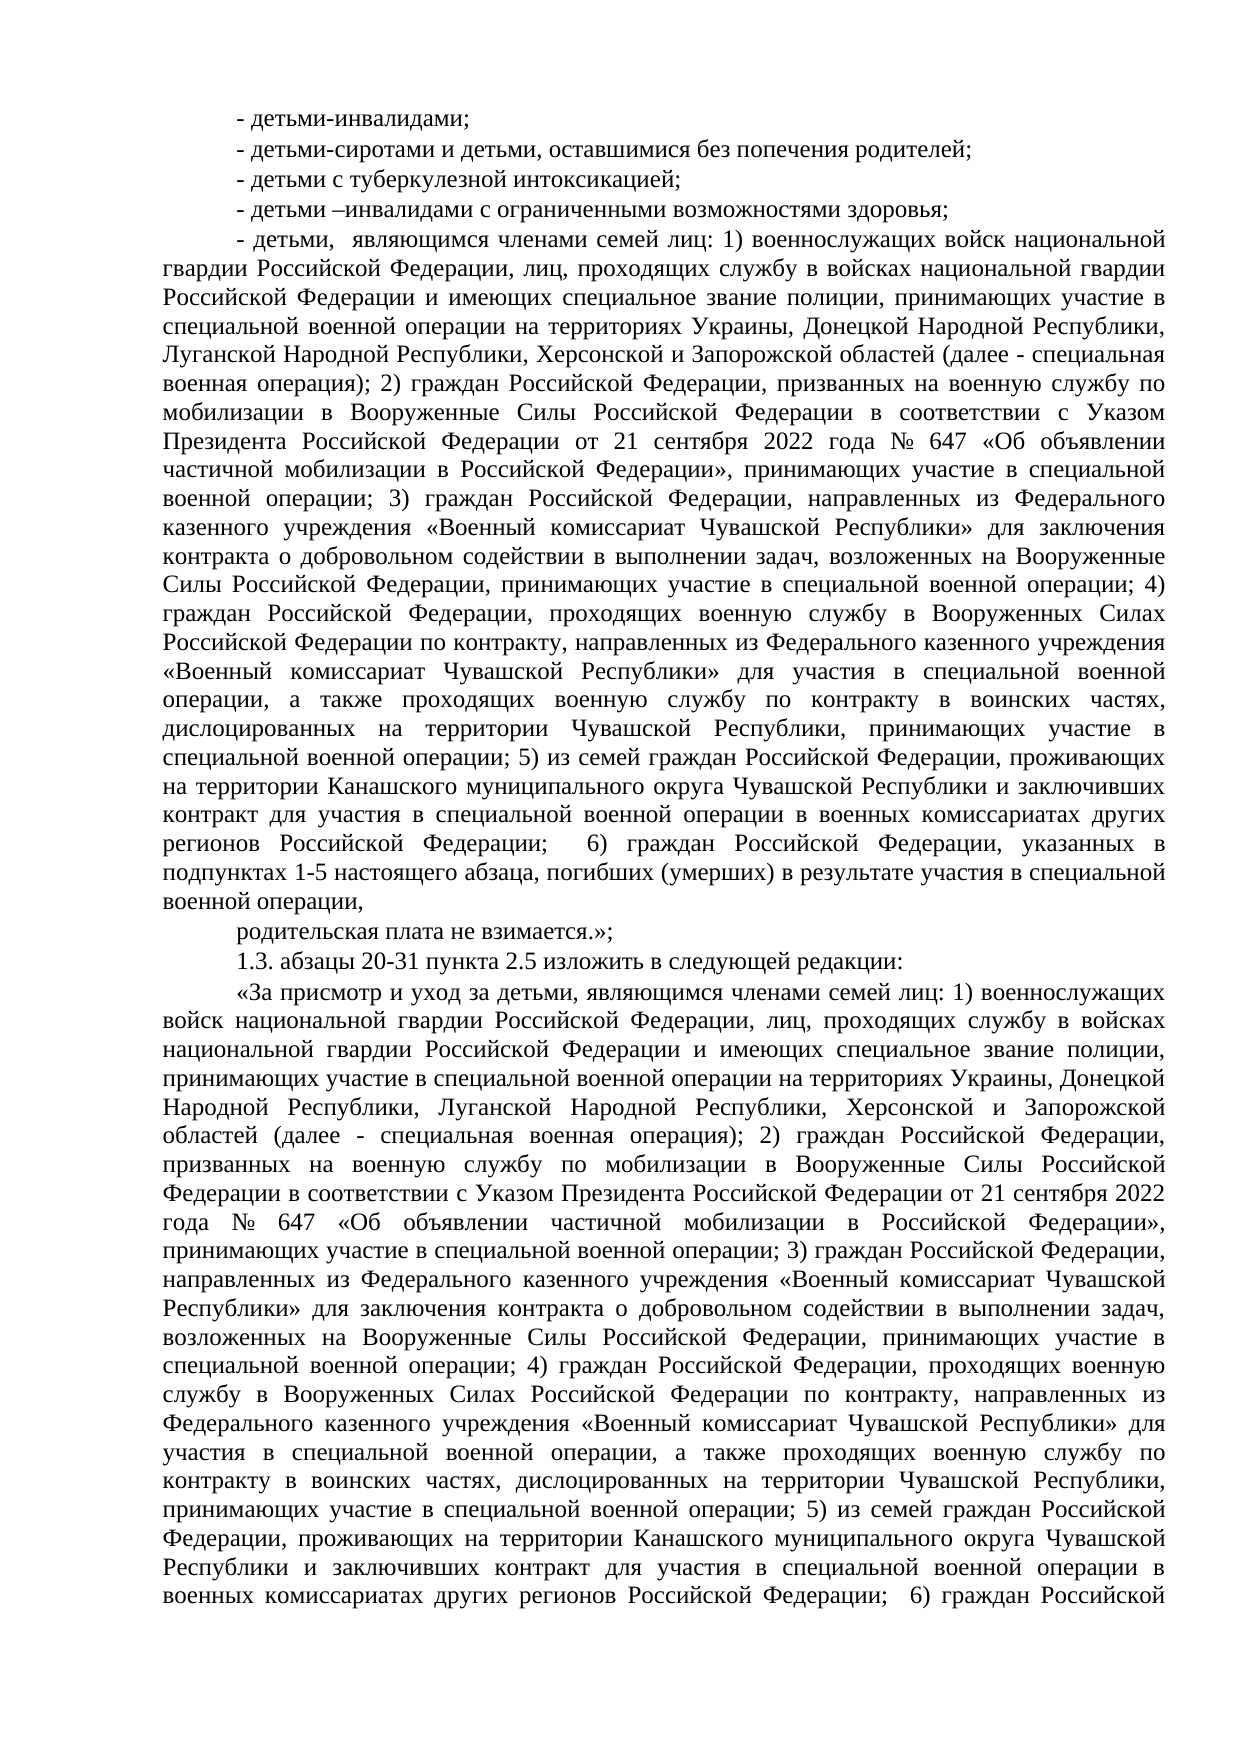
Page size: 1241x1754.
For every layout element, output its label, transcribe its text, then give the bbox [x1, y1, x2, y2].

text - детьми с туберкулезной интоксикацией; [162, 164, 1166, 193]
text - детьми-инвалидами; [162, 103, 1166, 132]
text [162, 977, 1166, 1609]
text - детьми, являющимся членами семей лиц: 1) военнослужащих войск национальной гвардии Российской Федерации, лиц, проходящих службу в войсках национальной гвардии Российской Федерации и имеющих специальное звание полиции, принимающих участие в специальной военной операции на территориях Украины, Донецкой Народной Республики, Луганской Народной Республики, Херсонской и Запорожской областей (далее - специальная военная операция); 2) граждан Российской Федерации, призванных на военную службу по мобилизации в Вооруженные Силы Российской Федерации в соответствии с Указом Президента Российской Федерации от 21 сентября 2022 года № 647 «Об объявлении частичной мобилизации в Российской Федерации», принимающих участие в специальной военной операции; 3) граждан Российской Федерации, направленных из Федерального казенного учреждения «Военный комиссариат Чувашской Республики» для заключения контракта о добровольном содействии в выполнении задач, возложенных на Вооруженные Силы Российской Федерации, принимающих участие в специальной военной операции; 4) граждан Российской Федерации, проходящих военную службу в Вооруженных Силах Российской Федерации по контракту, направленных из Федерального казенного учреждения «Военный комиссариат Чувашской Республики» для участия в специальной военной операции, а также проходящих военную службу по контракту в воинских частях, дислоцированных на территории Чувашской Республики, принимающих участие в специальной военной операции; 5) из семей граждан Российской Федерации, проживающих на территории Канашского муниципального округа Чувашской Республики и заключивших контракт для участия в специальной военной операции в военных комиссариатах других регионов Российской Федерации; 6) граждан Российской Федерации, указанных в подпунктах 1-5 настоящего абзаца, погибших (умерших) в результате участия в специальной военной операции, [162, 224, 1166, 914]
text - детьми –инвалидами с ограниченными возможностями здоровья; [162, 194, 1166, 223]
text - детьми-сиротами и детьми, оставшимися без попечения родителей; [162, 134, 1166, 162]
text 1.3. абзацы 20-31 пункта 2.5 изложить в следующей редакции: [162, 946, 1166, 975]
text родительская плата не взимается.»; [162, 916, 1166, 945]
